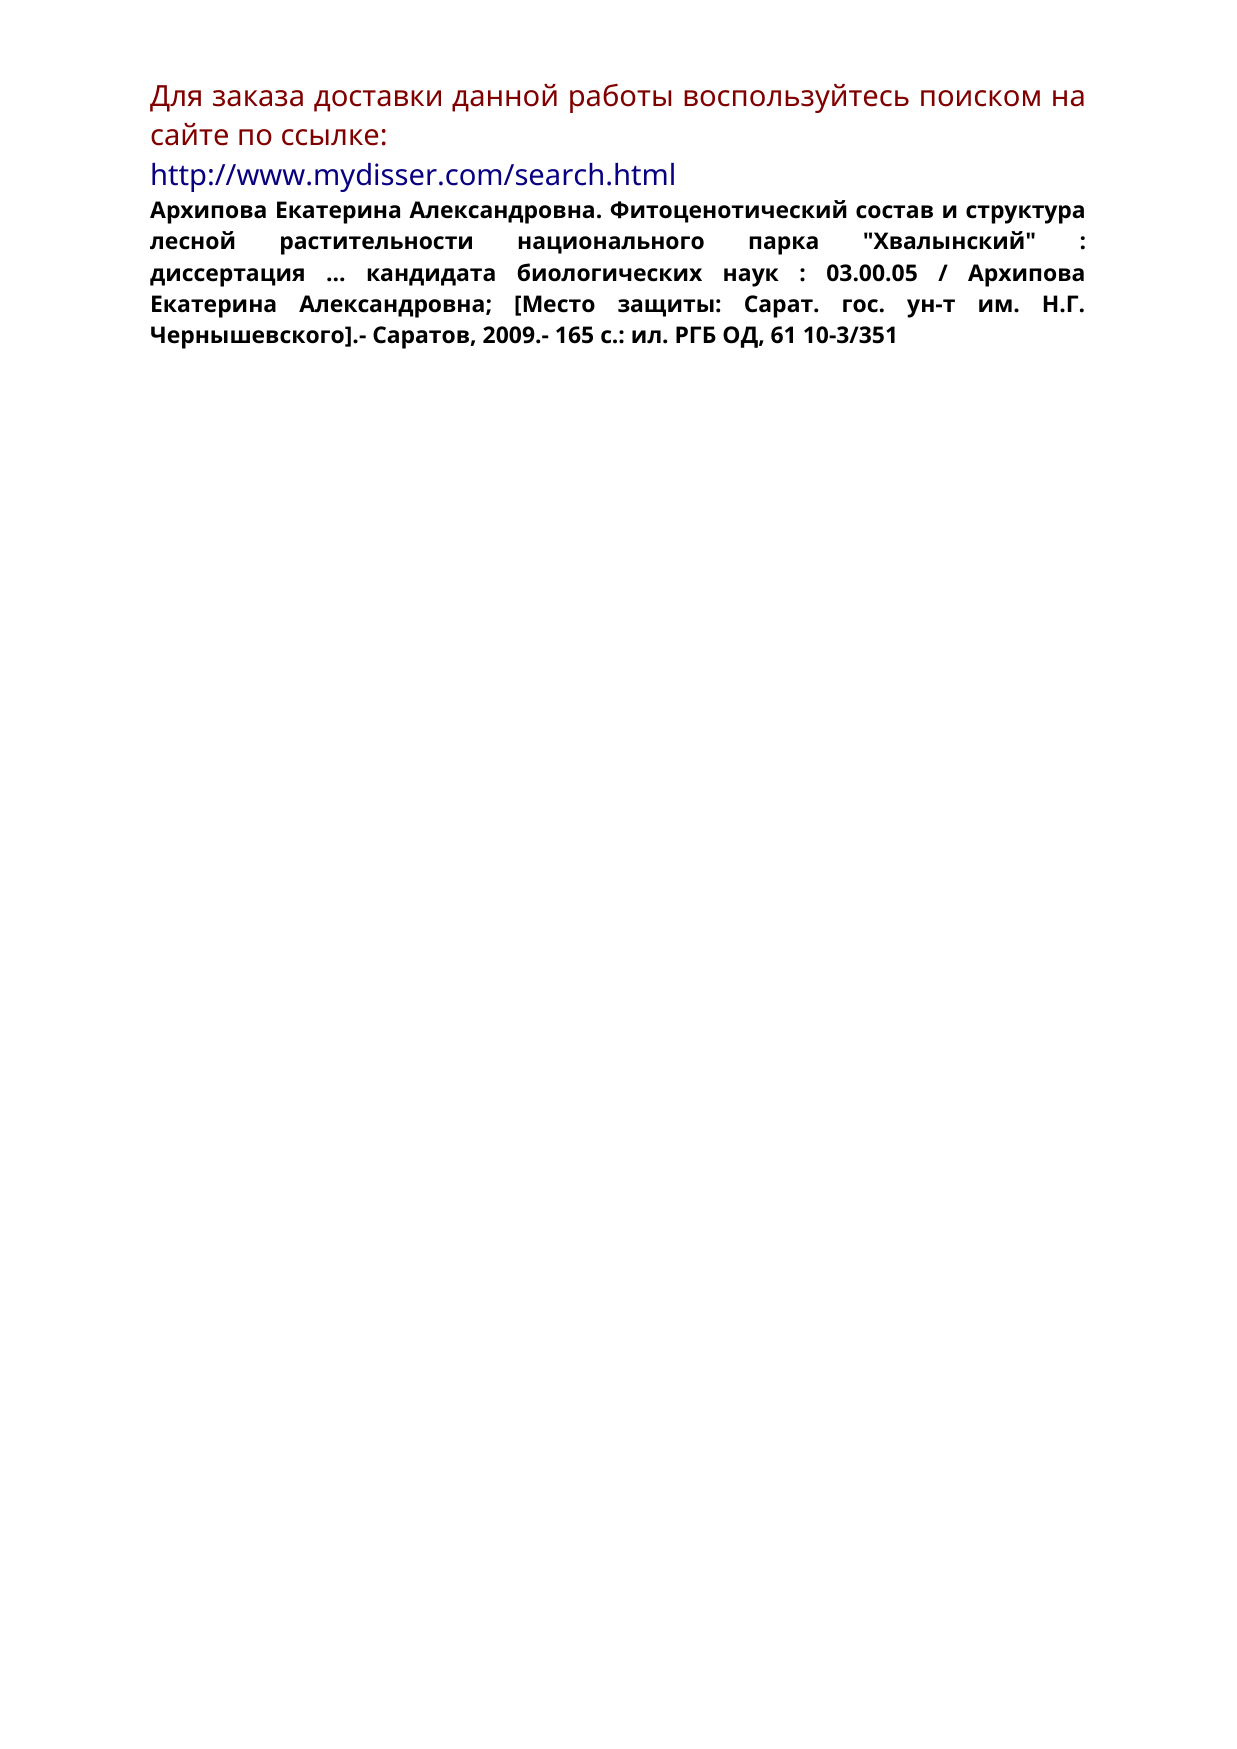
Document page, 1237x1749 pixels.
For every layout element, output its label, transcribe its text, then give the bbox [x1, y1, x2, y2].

text Архипова Екатерина Александровна. Фитоценотический состав и структура лесной растительности национального парка "Хвалынский" : диссертация ... кандидата биологических наук : 03.00.05 / Архипова Екатерина Александровна; [Место защиты: Сарат. гос. ун-т им. Н.Г. Чернышевского].- Саратов, 2009.- 165 с.: ил. РГБ ОД, 61 10-3/351 [150, 194, 1086, 350]
